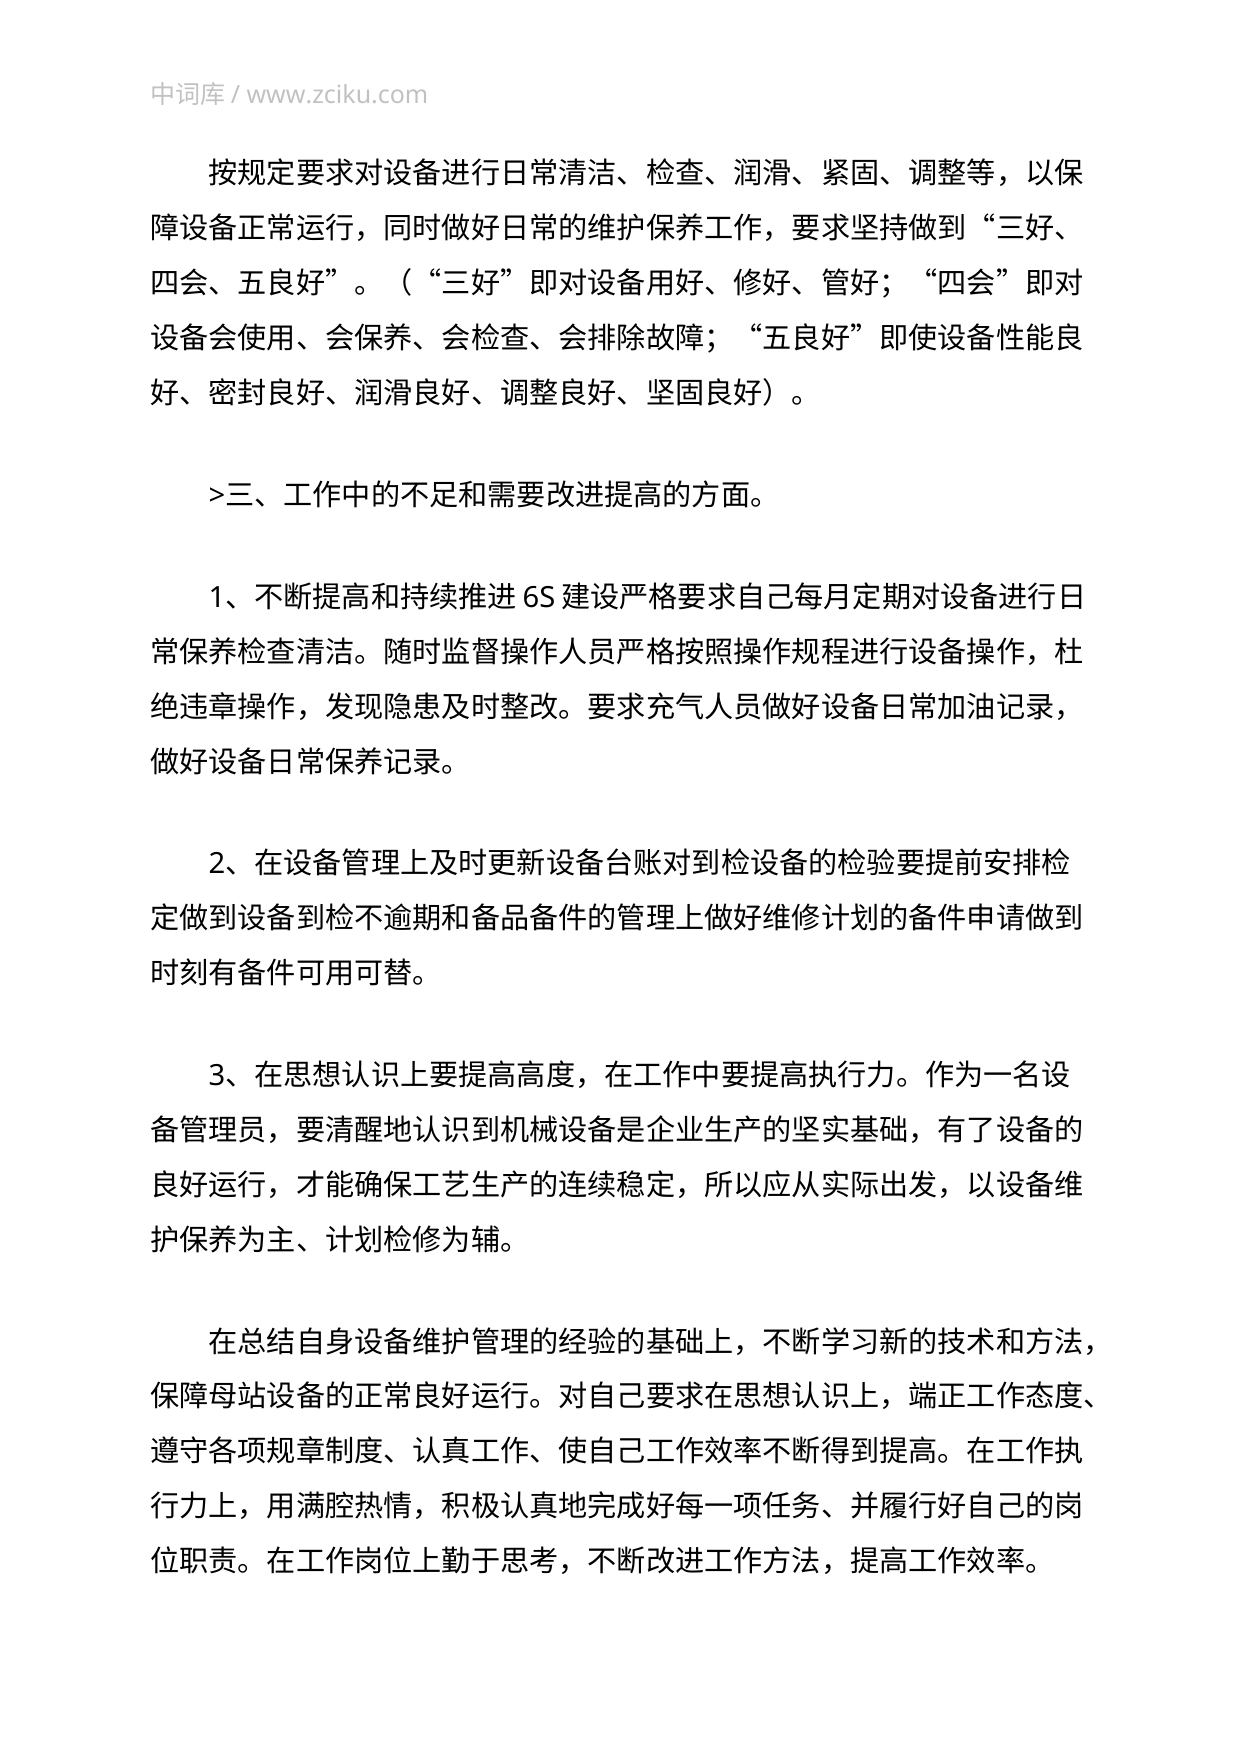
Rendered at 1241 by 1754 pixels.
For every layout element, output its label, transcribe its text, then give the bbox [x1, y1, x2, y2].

text 2、在设备管理上及时更新设备台账对到检设备的检验要提前安排检定做到设备到检不逾期和备品备件的管理上做好维修计划的备件申请做到时刻有备件可用可替。 [150, 840, 1090, 992]
text >三、工作中的不足和需要改进提高的方面。 [150, 471, 1090, 514]
text 3、在思想认识上要提高高度，在工作中要提高执行力。作为一名设备管理员，要清醒地认识到机械设备是企业生产的坚实基础，有了设备的良好运行，才能确保工艺生产的连续稳定，所以应从实际出发，以设备维护保养为主、计划检修为辅。 [150, 1052, 1090, 1259]
text 1、不断提高和持续推进6S建设严格要求自己每月定期对设备进行日常保养检查清洁。随时监督操作人员严格按照操作规程进行设备操作，杜绝违章操作，发现隐患及时整改。要求充气人员做好设备日常加油记录，做好设备日常保养记录。 [150, 573, 1090, 780]
text 按规定要求对设备进行日常清洁、检查、润滑、紧固、调整等，以保障设备正常运行，同时做好日常的维护保养工作，要求坚持做到“三好、四会、五良好”。（“三好”即对设备用好、修好、管好；“四会”即对设备会使用、会保养、会检查、会排除故障；“五良好”即使设备性能良好、密封良好、润滑良好、调整良好、坚固良好）。 [150, 150, 1090, 412]
text 在总结自身设备维护管理的经验的基础上，不断学习新的技术和方法，保障母站设备的正常良好运行。对自己要求在思想认识上，端正工作态度、遵守各项规章制度、认真工作、使自己工作效率不断得到提高。在工作执行力上，用满腔热情，积极认真地完成好每一项任务、并履行好自己的岗位职责。在工作岗位上勤于思考，不断改进工作方法，提高工作效率。 [150, 1318, 1090, 1580]
